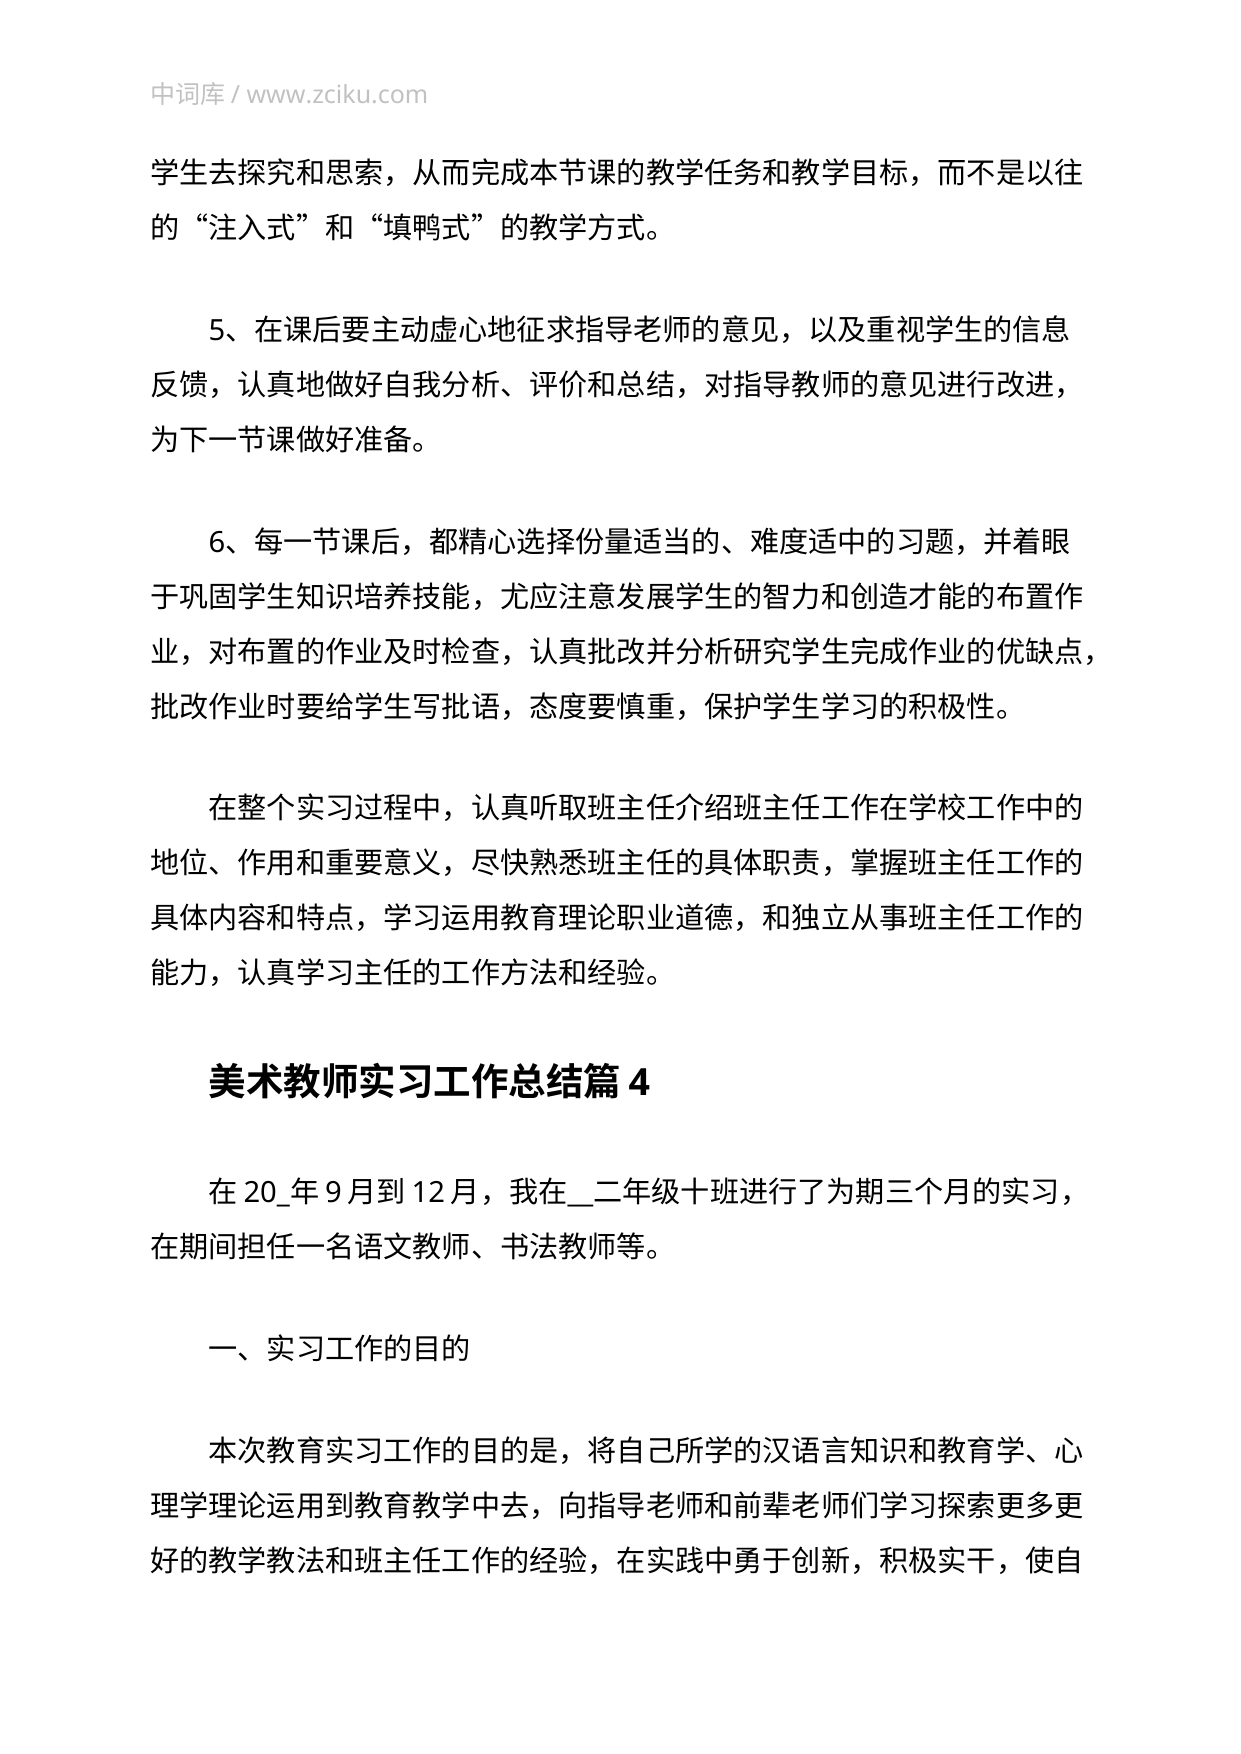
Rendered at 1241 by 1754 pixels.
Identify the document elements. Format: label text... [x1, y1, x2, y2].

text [150, 150, 1090, 247]
text 一、实习工作的目的 [150, 1326, 1090, 1368]
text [150, 1427, 1090, 1579]
text 在整个实习过程中，认真听取班主任介绍班主任工作在学校工作中的地位、作用和重要意义，尽快熟悉班主任的具体职责，掌握班主任工作的具体内容和特点，学习运用教育理论职业道德，和独立从事班主任工作的能力，认真学习主任的工作方法和经验。 [150, 785, 1090, 992]
text 6、每一节课后，都精心选择份量适当的、难度适中的习题，并着眼于巩固学生知识培养技能，尤应注意发展学生的智力和创造才能的布置作业，对布置的作业及时检查，认真批改并分析研究学生完成作业的优缺点，批改作业时要给学生写批语，态度要慎重，保护学生学习的积极性。 [150, 518, 1090, 725]
text 在20_年9月到12月，我在__二年级十班进行了为期三个月的实习，在期间担任一名语文教师、书法教师等。 [150, 1169, 1090, 1266]
text 美术教师实习工作总结篇4 [150, 1051, 1090, 1106]
text 5、在课后要主动虚心地征求指导老师的意见，以及重视学生的信息反馈，认真地做好自我分析、评价和总结，对指导教师的意见进行改进，为下一节课做好准备。 [150, 307, 1090, 459]
